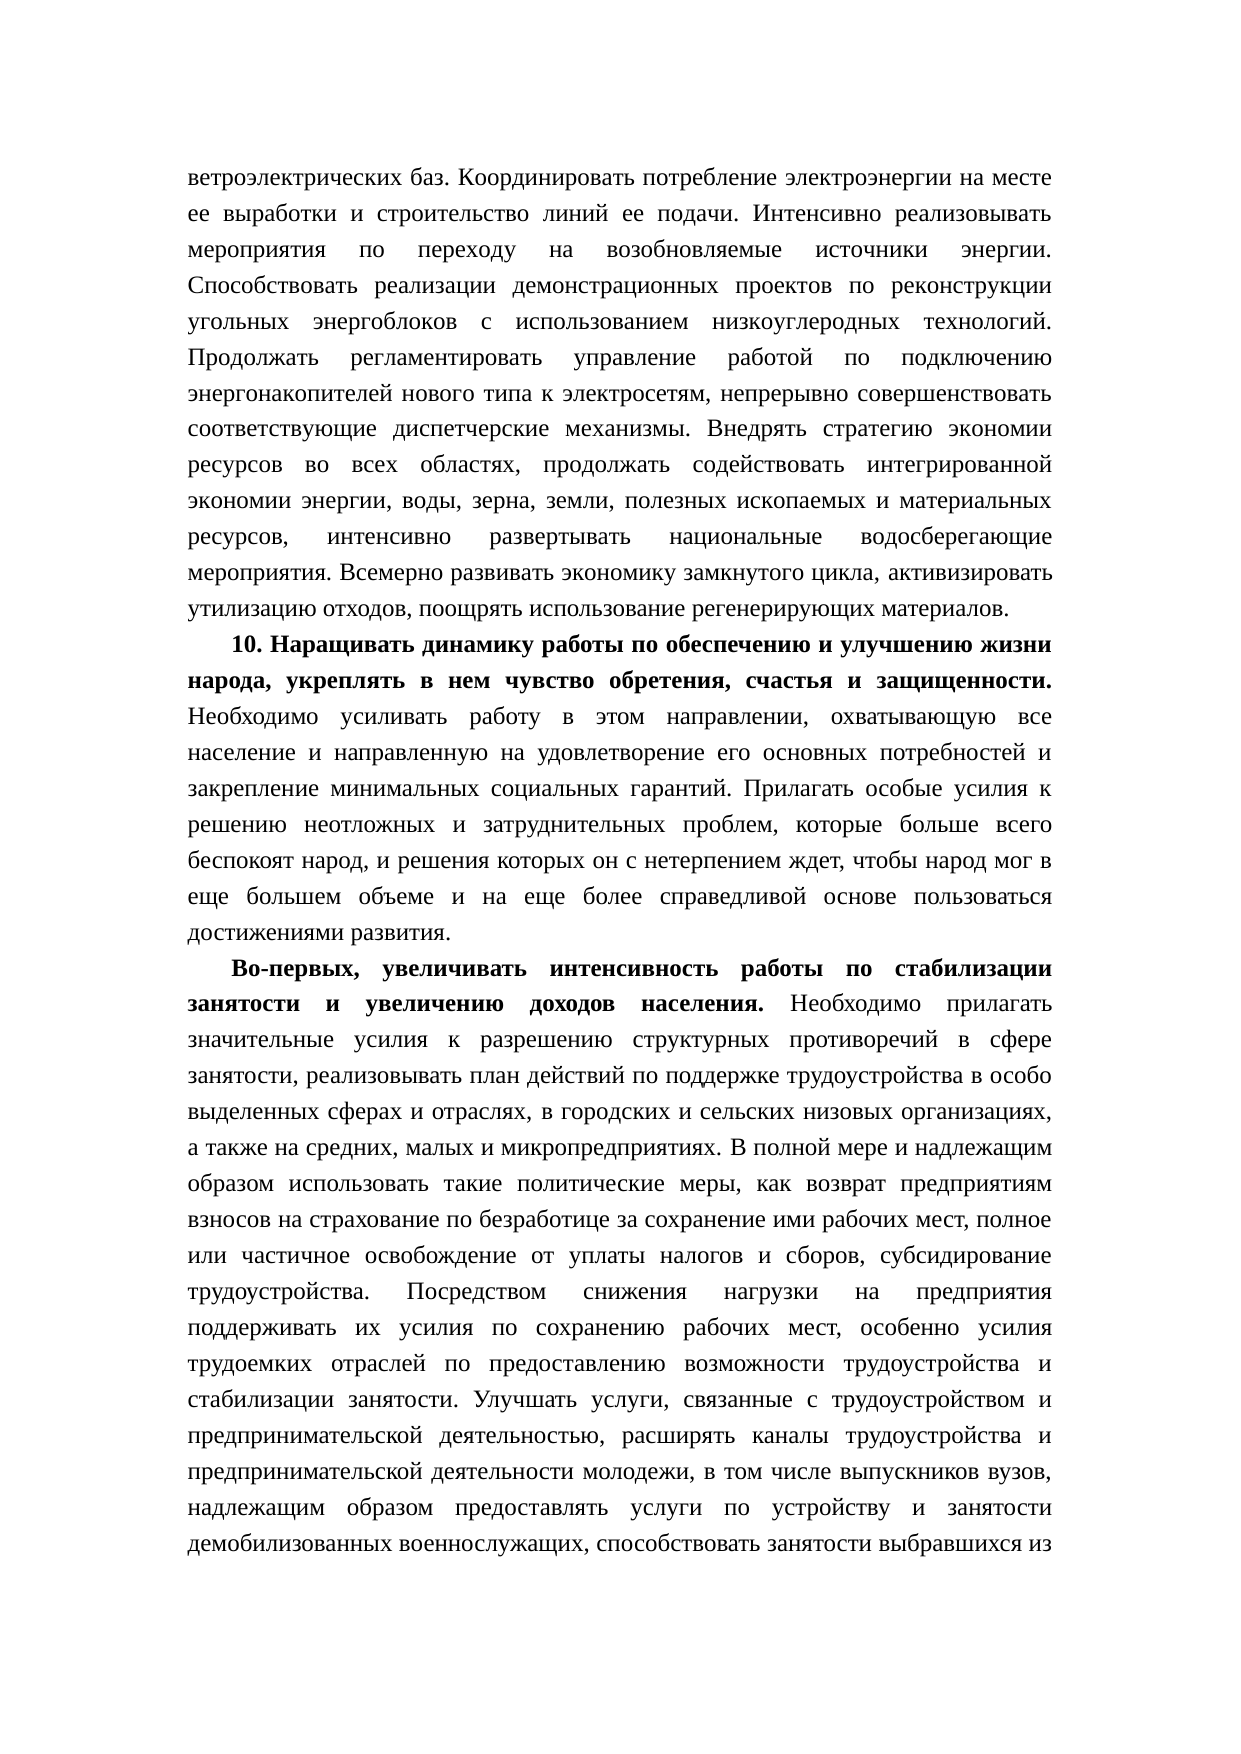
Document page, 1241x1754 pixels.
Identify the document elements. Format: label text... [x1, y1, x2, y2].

text 10. Наращивать динамику работы по обеспечению и улучшению жизни народа, укреплять в нем чувство обретения, счастья и защищенности. Необходимо усиливать работу в этом направлении, охватывающую все население и направленную на удовлетворение его основных потребностей и закрепление минимальных социальных гарантий. Прилагать особые усилия к решению неотложных и затруднительных проблем, которые больше всего беспокоят народ, и решения которых он с нетерпением ждет, чтобы народ мог в еще большем объеме и на еще более справедливой основе пользоваться достижениями развития. [187, 629, 1053, 945]
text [187, 953, 1053, 1556]
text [187, 162, 1053, 622]
